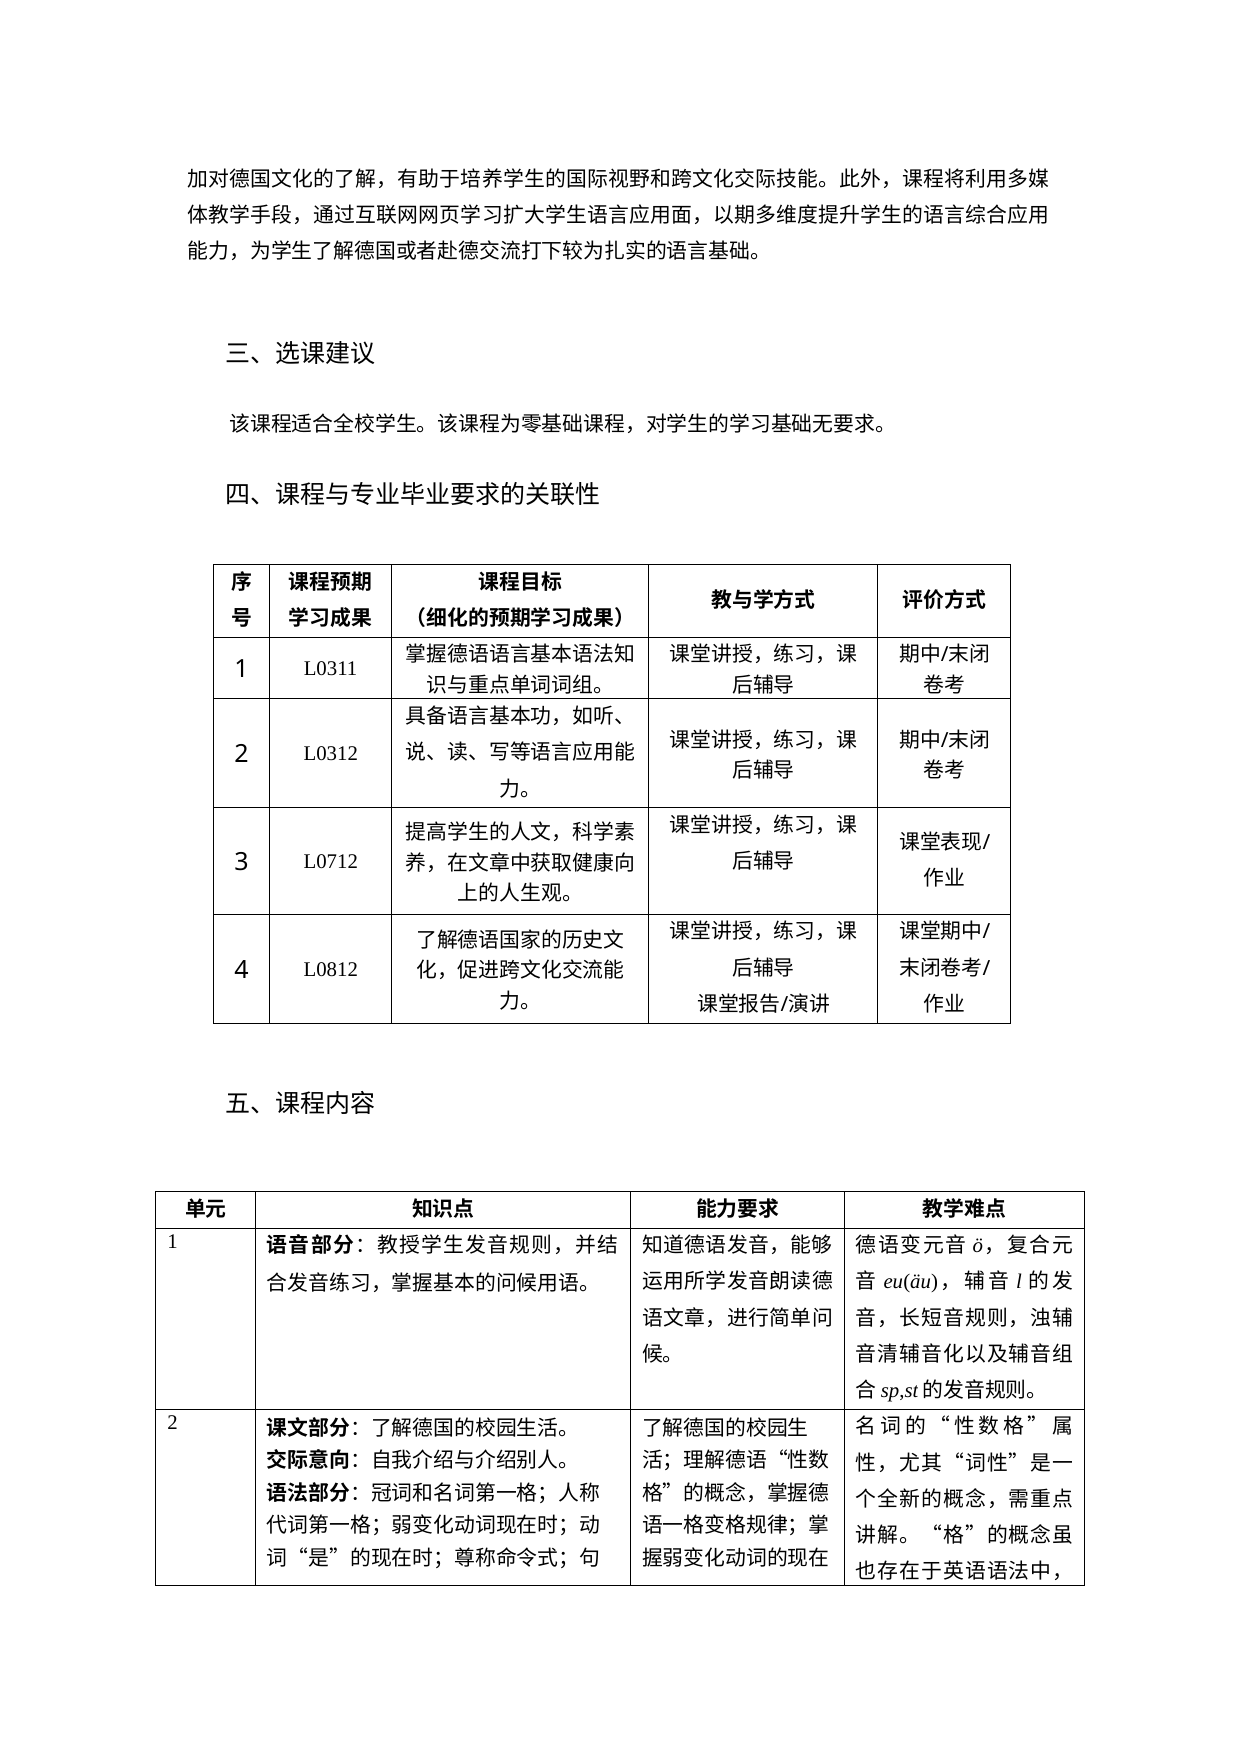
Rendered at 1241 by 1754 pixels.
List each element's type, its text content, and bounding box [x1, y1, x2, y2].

table_cell 2 [156, 1410, 255, 1585]
table_cell 具备语言基本功，如听、说、读、写等语言应用能力。 [392, 699, 648, 807]
table_cell L0312 [270, 699, 391, 807]
table_cell 1 [156, 1229, 255, 1409]
table_cell 语音部分：教授学生发音规则，并结合发音练习，掌握基本的问候用语。 [256, 1229, 630, 1409]
table_header 教学难点 [845, 1192, 1084, 1227]
table_header 评价方式 [878, 565, 1010, 637]
text 该课程适合全校学生。该课程为零基础课程，对学生的学习基础无要求。 [187, 407, 1053, 438]
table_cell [256, 1410, 630, 1585]
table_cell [631, 1410, 844, 1585]
table_header 课程预期 学习成果 [270, 565, 391, 637]
table_cell 课堂表现/作业 [878, 808, 1010, 914]
table_cell 课堂讲授，练习，课后辅导 [649, 699, 877, 807]
table_cell 德语变元音ö，复合元音eu(äu)，辅音l的发音，长短音规则，浊辅音清辅音化以及辅音组合sp,st的发音规则。 [845, 1229, 1084, 1409]
table_cell 课堂讲授，练习，课后辅导 [649, 808, 877, 914]
table_cell 期中/末闭卷考 [878, 638, 1010, 698]
table_cell L0311 [270, 638, 391, 698]
table_cell 期中/末闭卷考 [878, 699, 1010, 807]
table_header 能力要求 [631, 1192, 844, 1227]
table_header 教与学方式 [649, 565, 877, 637]
table_cell L0712 [270, 808, 391, 914]
table_cell 3 [214, 808, 269, 914]
table_cell 了解德语国家的历史文化，促进跨文化交流能力。 [392, 915, 648, 1023]
text 四、课程与专业毕业要求的关联性 [187, 460, 1053, 525]
table_cell 掌握德语语言基本语法知识与重点单词词组。 [392, 638, 648, 698]
table_header 知识点 [256, 1192, 630, 1227]
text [187, 162, 1053, 265]
table_cell 提高学生的人文，科学素养，在文章中获取健康向上的人生观。 [392, 808, 648, 914]
table_cell 1 [214, 638, 269, 698]
table_cell 4 [214, 915, 269, 1023]
table_header 课程目标 （细化的预期学习成果） [392, 565, 648, 637]
text 三、选课建议 [187, 319, 1053, 384]
table_cell 课堂讲授，练习，课后辅导 课堂报告/演讲 [649, 915, 877, 1023]
text 五、课程内容 [187, 724, 1053, 1134]
table_cell L0812 [270, 915, 391, 1023]
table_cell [845, 1410, 1084, 1585]
table_header 序号 [214, 565, 269, 637]
table_cell 2 [214, 699, 269, 807]
table_cell 课堂期中/末闭卷考/作业 [878, 915, 1010, 1023]
table_cell 课堂讲授，练习，课后辅导 [649, 638, 877, 698]
table_cell 知道德语发音，能够运用所学发音朗读德语文章，进行简单问候。 [631, 1229, 844, 1409]
table_header 单元 [156, 1192, 255, 1227]
